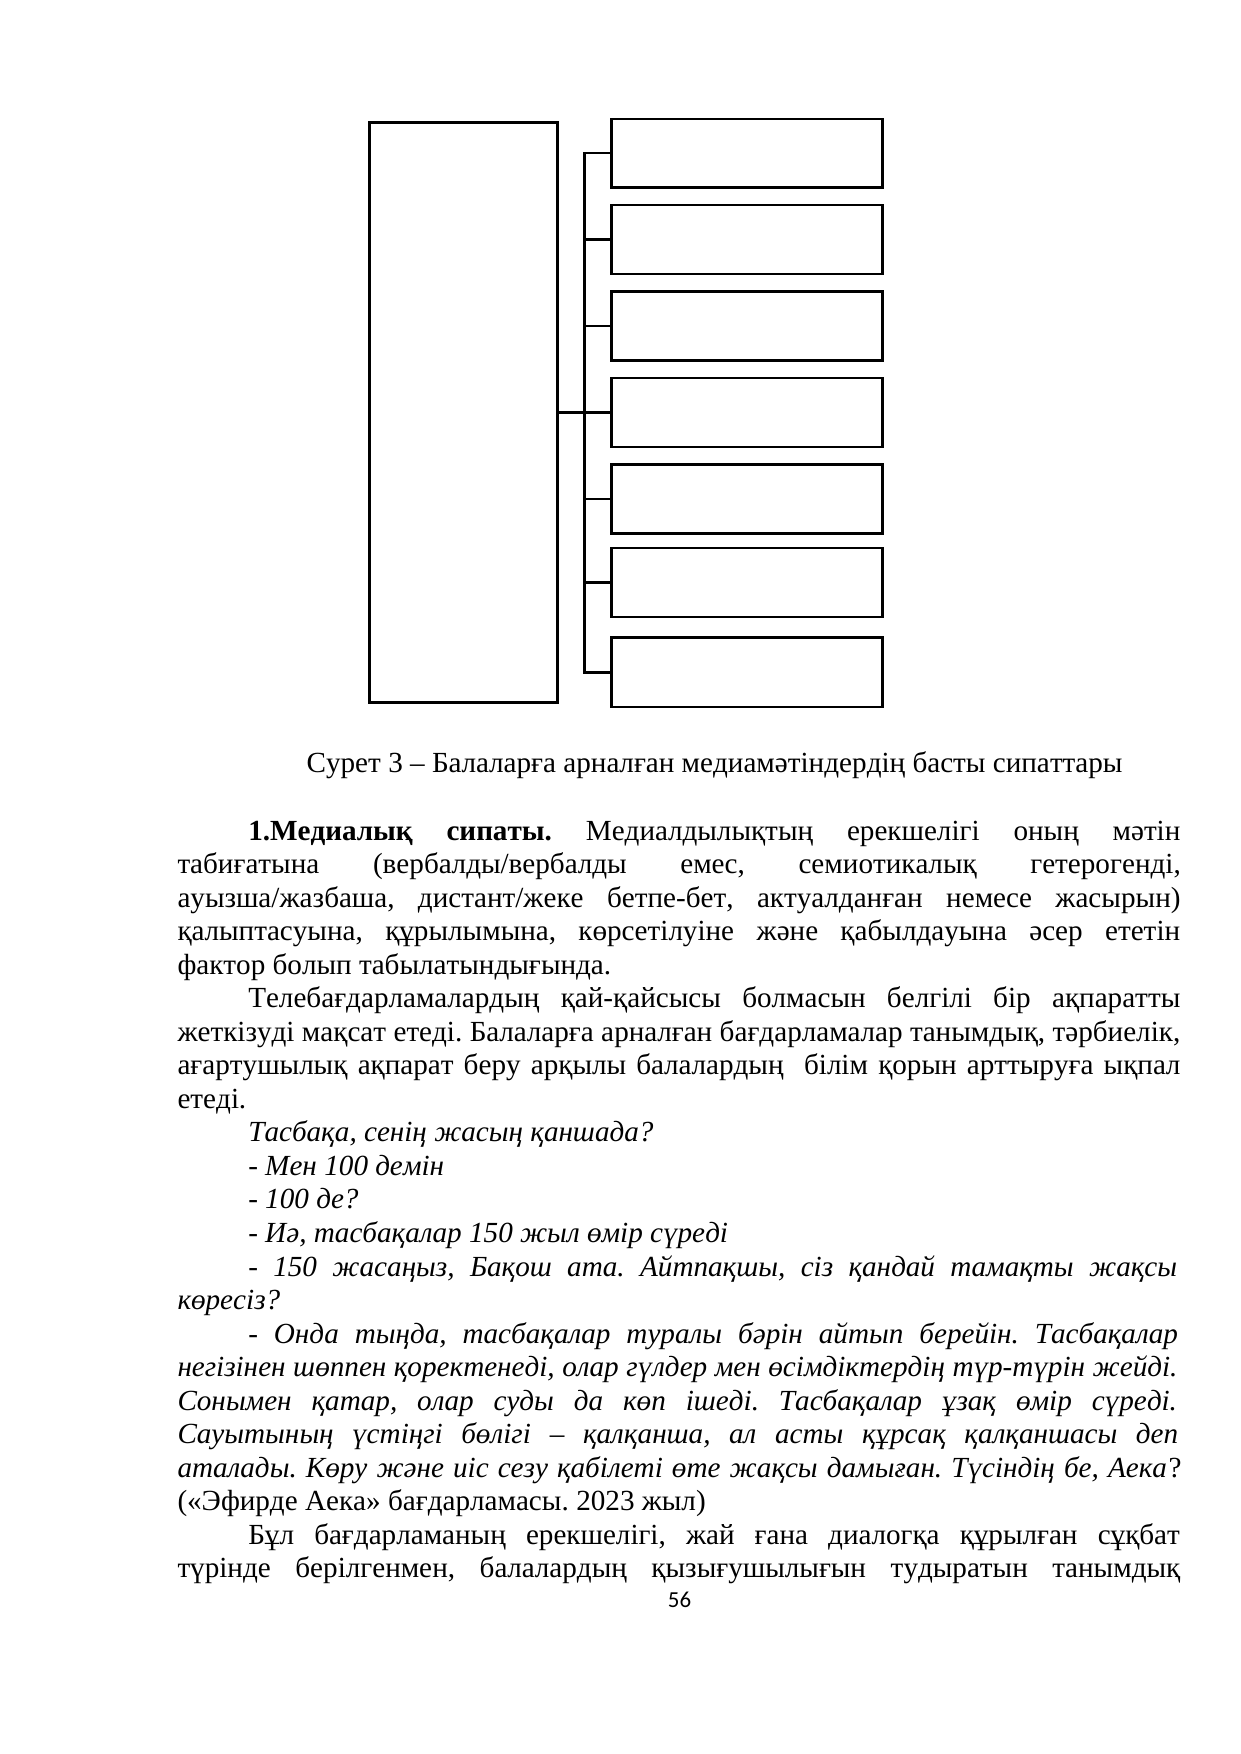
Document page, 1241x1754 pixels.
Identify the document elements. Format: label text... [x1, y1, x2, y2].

text - Онда тыңда, тасбақалар туралы бәрін айтып берейін. Тасбақалар негізінен шөппен қоректенеді, олар гүлдер мен өсімдіктердің түр-түрін жейді. Сонымен қатар, олар суды да көп ішеді. Тасбақалар ұзақ өмір сүреді. Сауытының үстіңгі бөлігі – қалқанша, ал асты құрсақ қалқаншасы деп аталады. Көру және иіс сезу қабілеті өте жақсы дамыған. Түсіндің бе, Аека? («Эфирде Аека» бағдарламасы. 2023 жыл) [177, 1316, 1181, 1517]
text - Мен 100 демін [177, 1148, 1181, 1182]
text Сурет 3 – Балаларға арналған медиамәтіндердің басты сипаттары [177, 746, 1181, 779]
text Телебағдарламалардың қай-қайсысы болмасын белгілі бір ақпаратты жеткізуді мақсат етеді. Балаларға арналған бағдарламалар танымдық, тәрбиелік, ағартушылық ақпарат беру арқылы балалардың білім қорын арттыруға ықпал етеді. [177, 980, 1181, 1114]
text - Иә, тасбақалар 150 жыл өмір сүреді [177, 1215, 1181, 1249]
text - 100 де? [177, 1182, 1181, 1215]
text Тасбақа, сенің жасың қаншада? [177, 1114, 1181, 1148]
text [177, 1517, 1181, 1584]
text 1.Медиалық сипаты. Медиалдылықтың ерекшелігі оның мәтін табиғатына (вербалды/вербалды емес, семиотикалық гетерогенді, ауызша/жазбаша, дистант/жеке бетпе-бет, актуалданған немесе жасырын) қалыптасуына, құрылымына, көрсетілуіне және қабылдауына әсер ететін фактор болып табылатындығында. [177, 813, 1181, 980]
text - 150 жасаңыз, Бақош ата. Айтпақшы, сіз қандай тамақты жақсы көресіз? [177, 1249, 1181, 1316]
